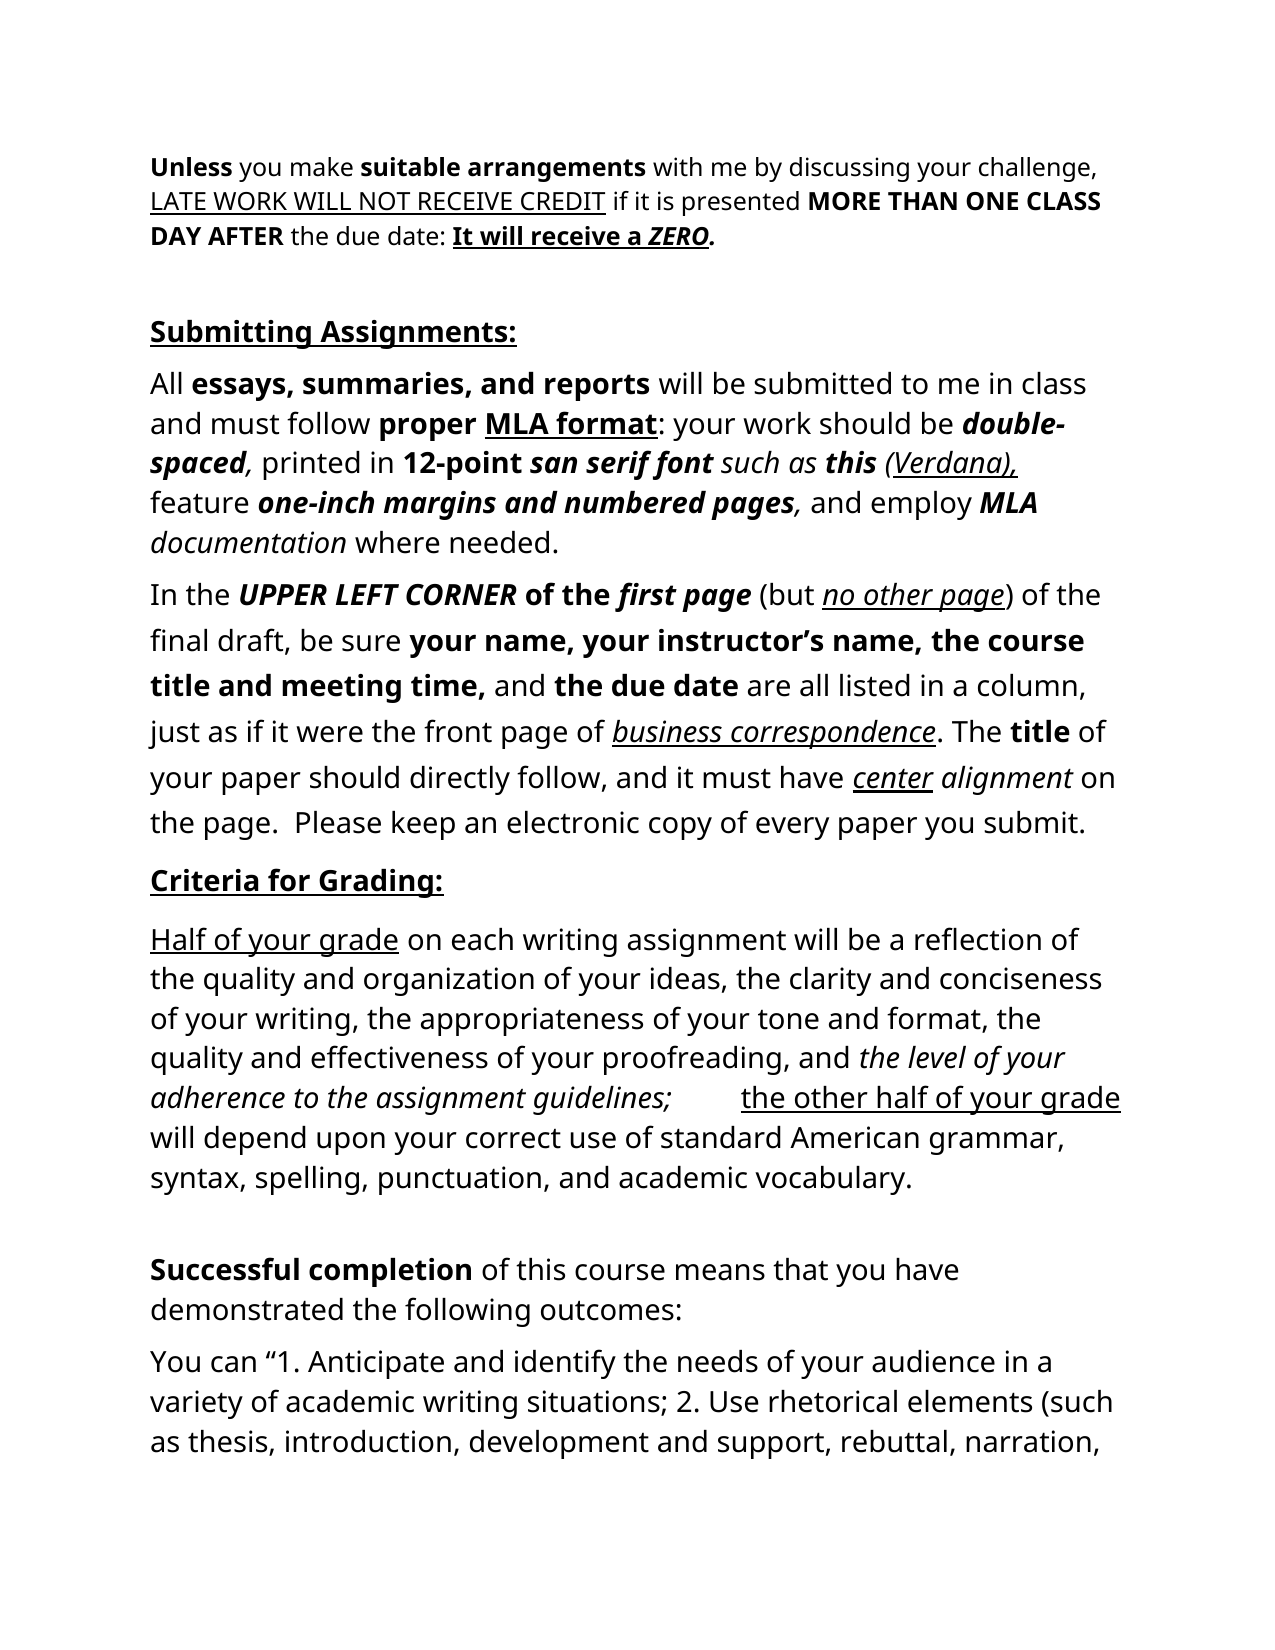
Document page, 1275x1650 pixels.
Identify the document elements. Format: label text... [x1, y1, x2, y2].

text Successful completion of this course means that you have demonstrated the following outcomes: [150, 1249, 1125, 1329]
text Submitting Assignments: [150, 311, 1125, 351]
text Unless you make suitable arrangements with me by discussing your challenge, LATE WORK WILL NOT RECEIVE CREDIT if it is presented MORE THAN ONE CLASS DAY AFTER the due date: It will receive a ZERO. [150, 150, 1125, 252]
text Criteria for Grading: [150, 861, 1125, 900]
text All essays, summaries, and reports will be submitted to me in class and must follow proper MLA format: your work should be double-spaced, printed in 12-point san serif font such as this (Verdana), feature one-inch margins and numbered pages, and employ MLA documentation where needed. [150, 363, 1125, 562]
text In the UPPER LEFT CORNER of the first page (but no other page) of the final draft, be sure your name, your instructor’s name, the course title and meeting time, and the due date are all listed in a column, just as if it were the front page of business correspondence. The title of your paper should directly follow, and it must have center alignment on the page. Please keep an electronic copy of every paper you submit. [150, 574, 1125, 842]
text Half of your grade on each writing assignment will be a reflection of the quality and organization of your ideas, the clarity and conciseness of your writing, the appropriateness of your tone and format, the quality and effectiveness of your proofreading, and the level of your adherence to the assignment guidelines; the other half of your grade will depend upon your correct use of standard American grammar, syntax, spelling, punctuation, and academic vocabulary. [150, 919, 1125, 1197]
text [150, 1341, 1125, 1461]
